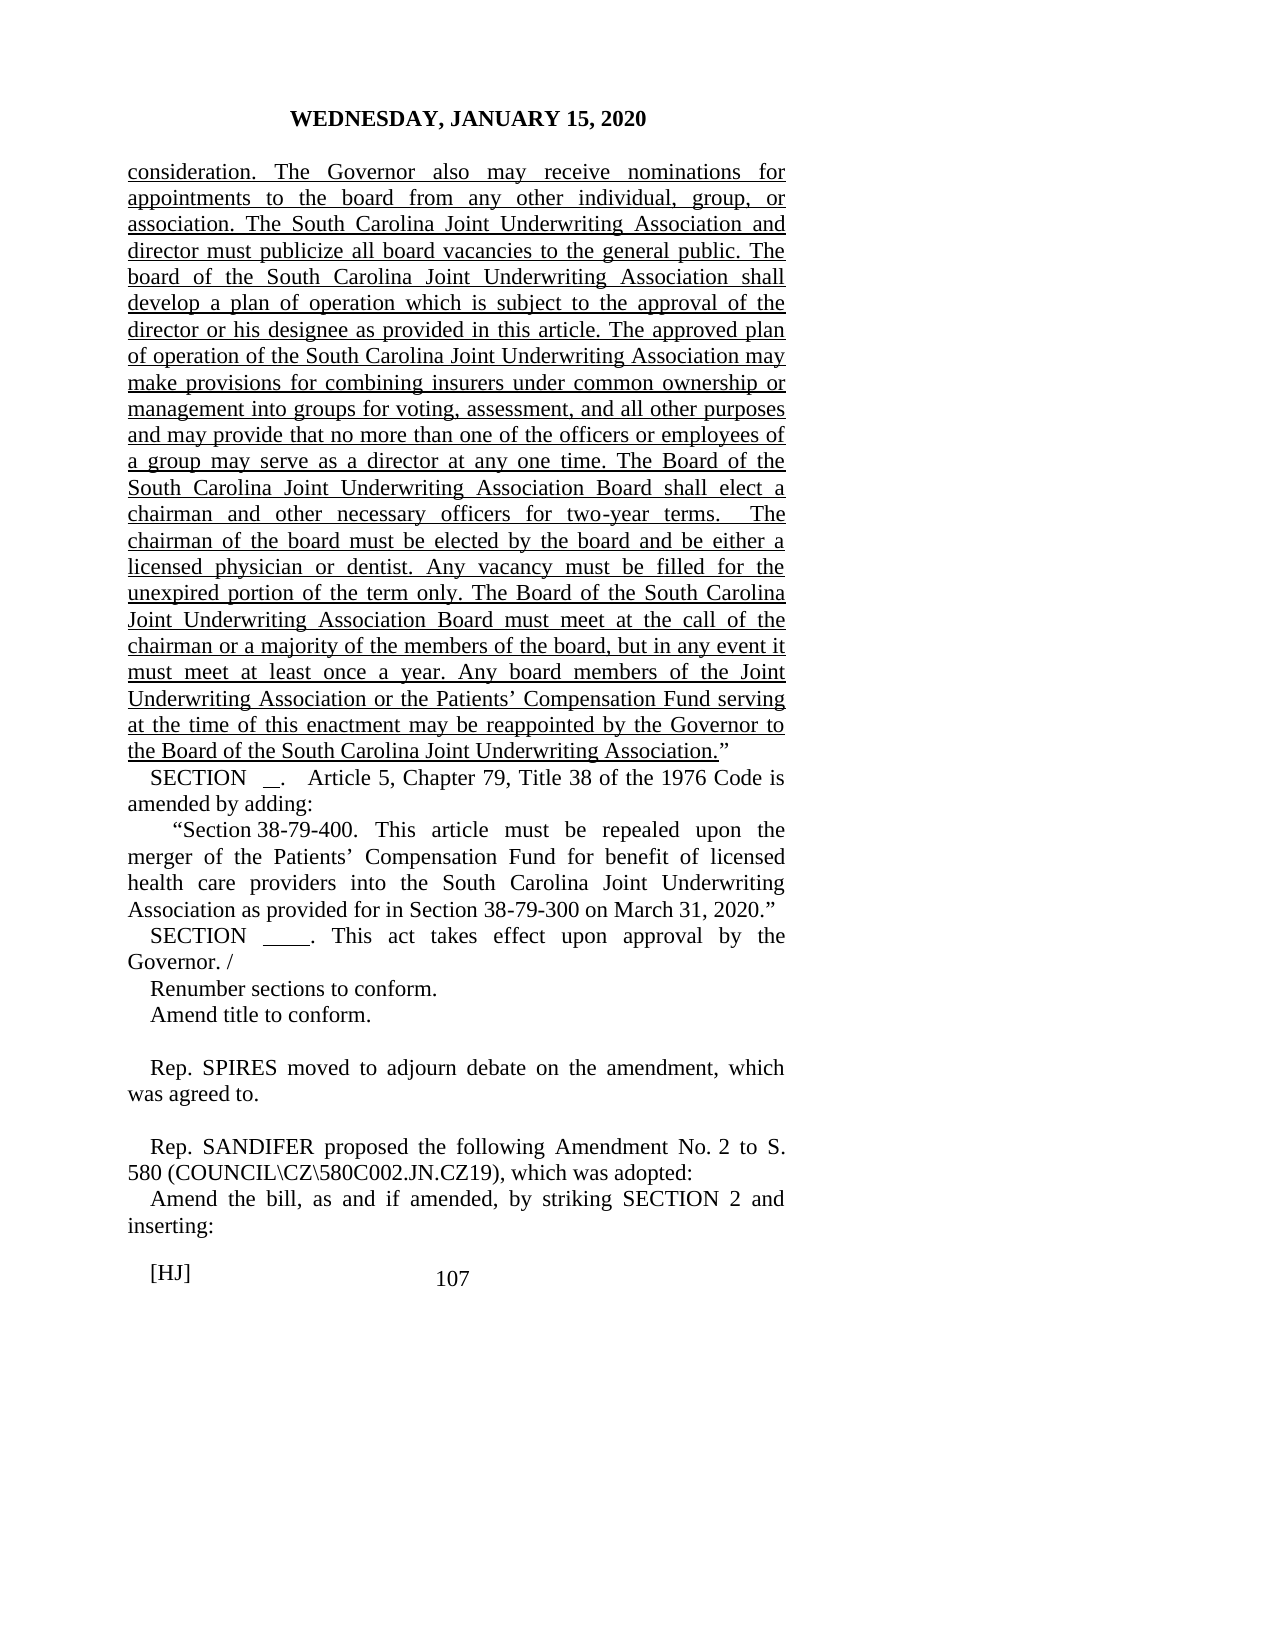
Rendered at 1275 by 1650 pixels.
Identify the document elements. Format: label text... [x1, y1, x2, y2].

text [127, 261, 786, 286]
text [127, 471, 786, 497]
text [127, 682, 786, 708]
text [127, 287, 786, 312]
text “Section 38-79-400. This article must be repealed upon the merger of the Patients’ Compensation Fund for benefit of licensed health care providers into the South Carolina Joint Underwriting Association as provided for in Section 38-79-300 on March 31, 2020.” [127, 817, 786, 922]
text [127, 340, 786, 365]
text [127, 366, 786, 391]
text Rep. SPIRES moved to adjourn debate on the amendment, which was agreed to. [127, 1054, 786, 1106]
text Amend the bill, as and if amended, by striking SECTION 2 and inserting: [127, 1186, 786, 1238]
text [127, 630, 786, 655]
text Amend title to conform. [127, 1001, 786, 1027]
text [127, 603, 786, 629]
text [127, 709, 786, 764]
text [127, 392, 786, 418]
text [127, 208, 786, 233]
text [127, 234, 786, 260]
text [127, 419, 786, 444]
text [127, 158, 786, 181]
text Rep. SANDIFER proposed the following Amendment No. 2 to S. 580 (COUNCIL\CZ\580C002.JN.CZ19), which was adopted: [127, 1133, 786, 1186]
text SECTION . This act takes effect upon approval by the Governor. / [127, 922, 786, 975]
text SECTION . Article 5, Chapter 79, Title 38 of the 1976 Code is amended by adding: [127, 764, 786, 817]
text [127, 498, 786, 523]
text Renumber sections to conform. [127, 975, 786, 1001]
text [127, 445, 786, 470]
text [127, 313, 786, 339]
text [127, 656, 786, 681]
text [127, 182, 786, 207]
